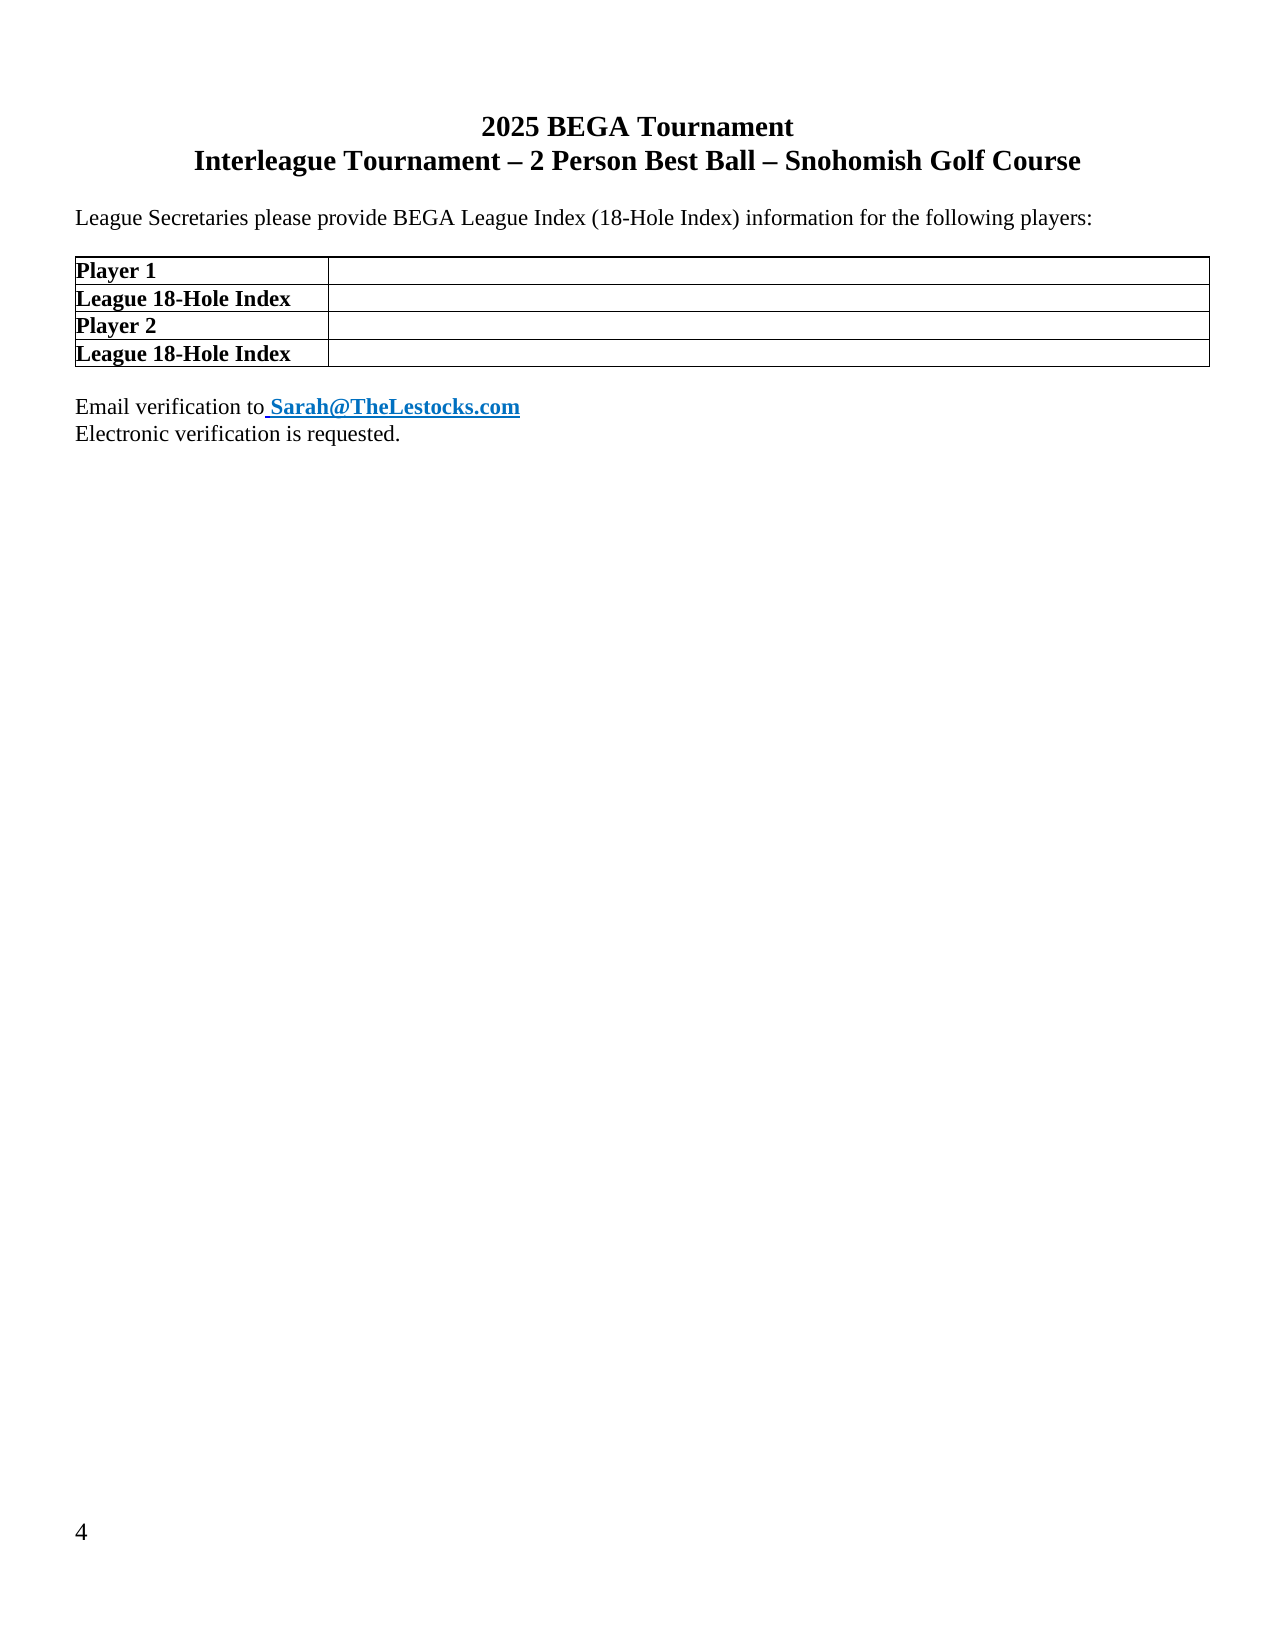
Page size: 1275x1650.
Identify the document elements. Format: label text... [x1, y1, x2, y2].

table_cell [329, 312, 1209, 339]
table_cell [329, 285, 1209, 311]
table_header Player 1 [76, 258, 328, 284]
table_cell League 18-Hole Index [76, 340, 328, 366]
table_cell Player 2 [76, 312, 328, 339]
table_cell [329, 340, 1209, 366]
text League Secretaries please provide BEGA League Index (18-Hole Index) information for the following players: [75, 204, 1200, 230]
table_header [329, 258, 1209, 284]
text 2025 BEGA Tournament [75, 109, 1200, 143]
table_cell League 18-Hole Index [76, 285, 328, 311]
text Email verification to Sarah@TheLestocks.com [75, 393, 1200, 420]
text Electronic verification is requested. [75, 420, 1200, 446]
text Interleague Tournament – 2 Person Best Ball – Snohomish Golf Course [75, 143, 1200, 176]
